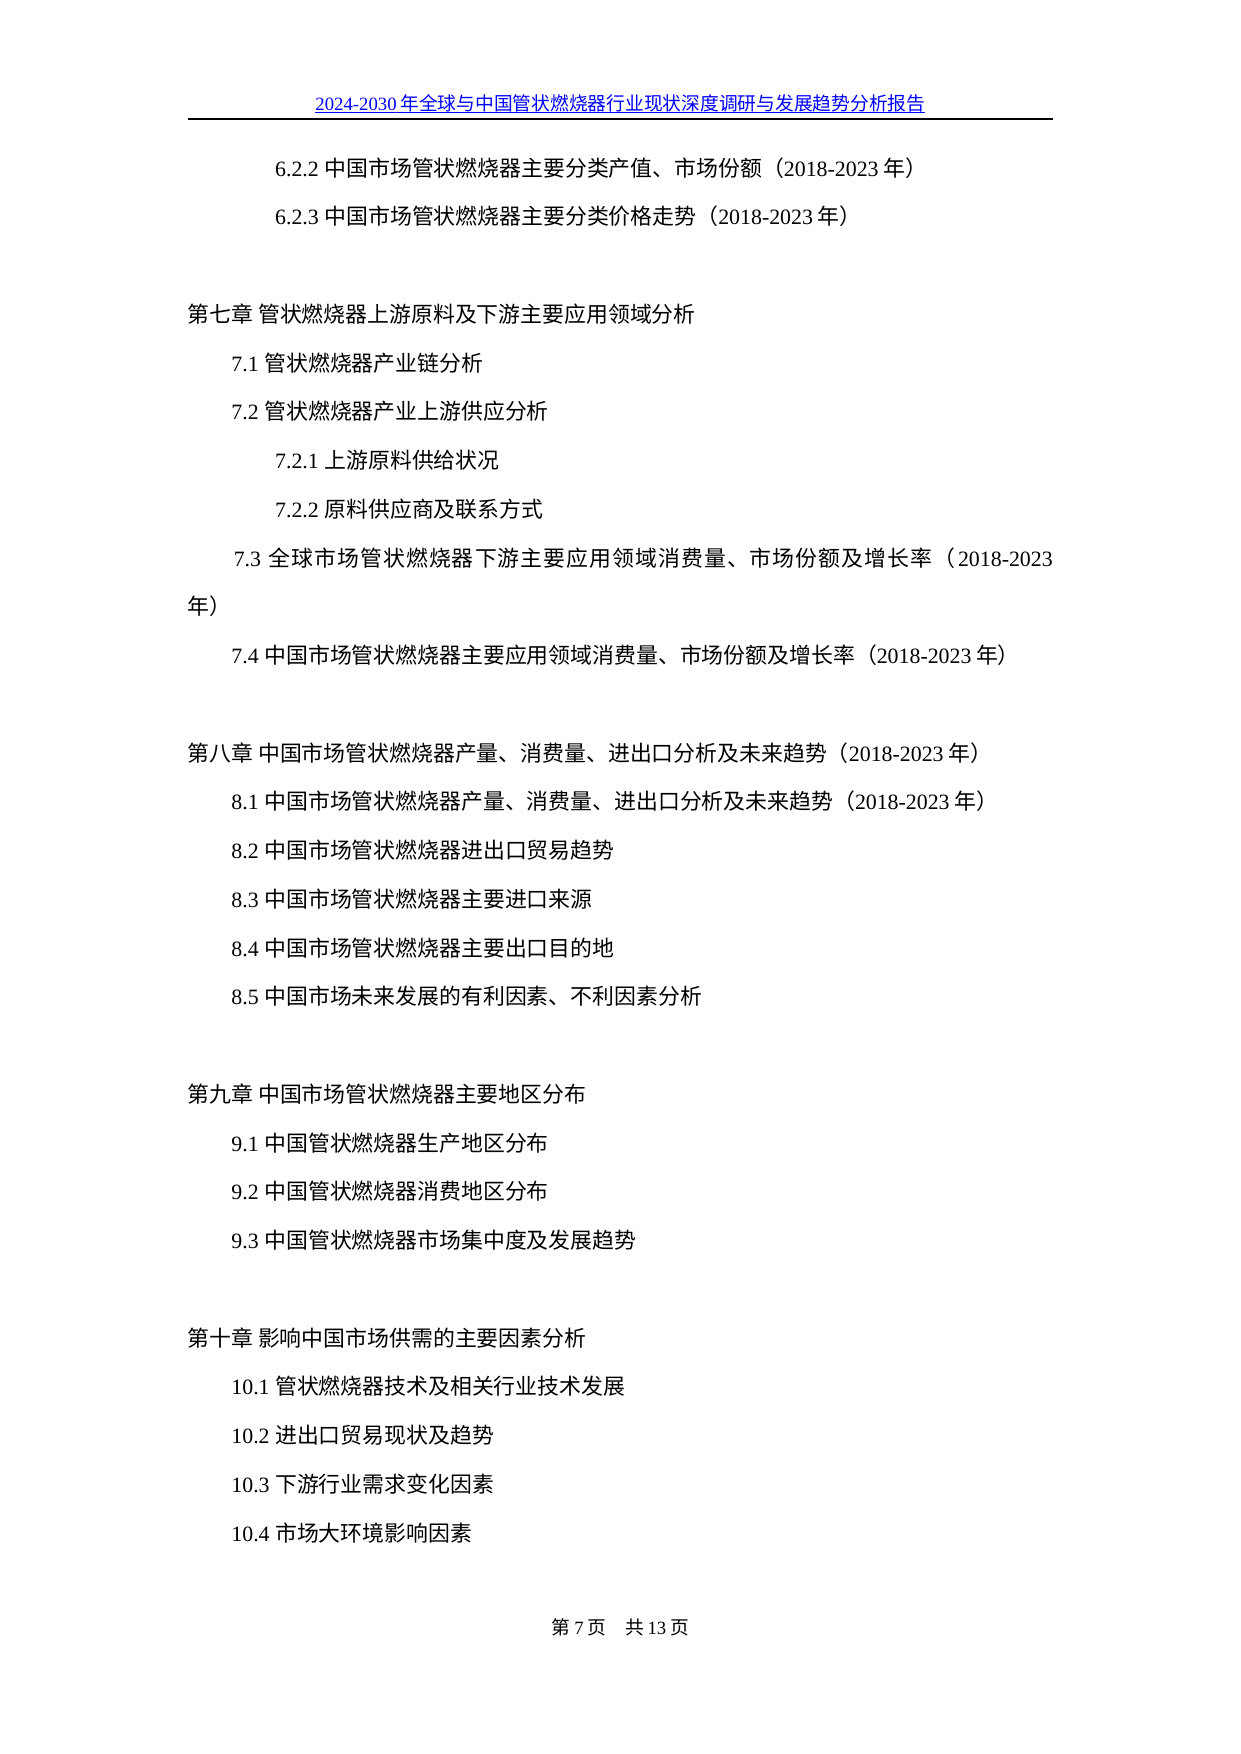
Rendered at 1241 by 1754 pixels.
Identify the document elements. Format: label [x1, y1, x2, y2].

text [187, 150, 1053, 1548]
